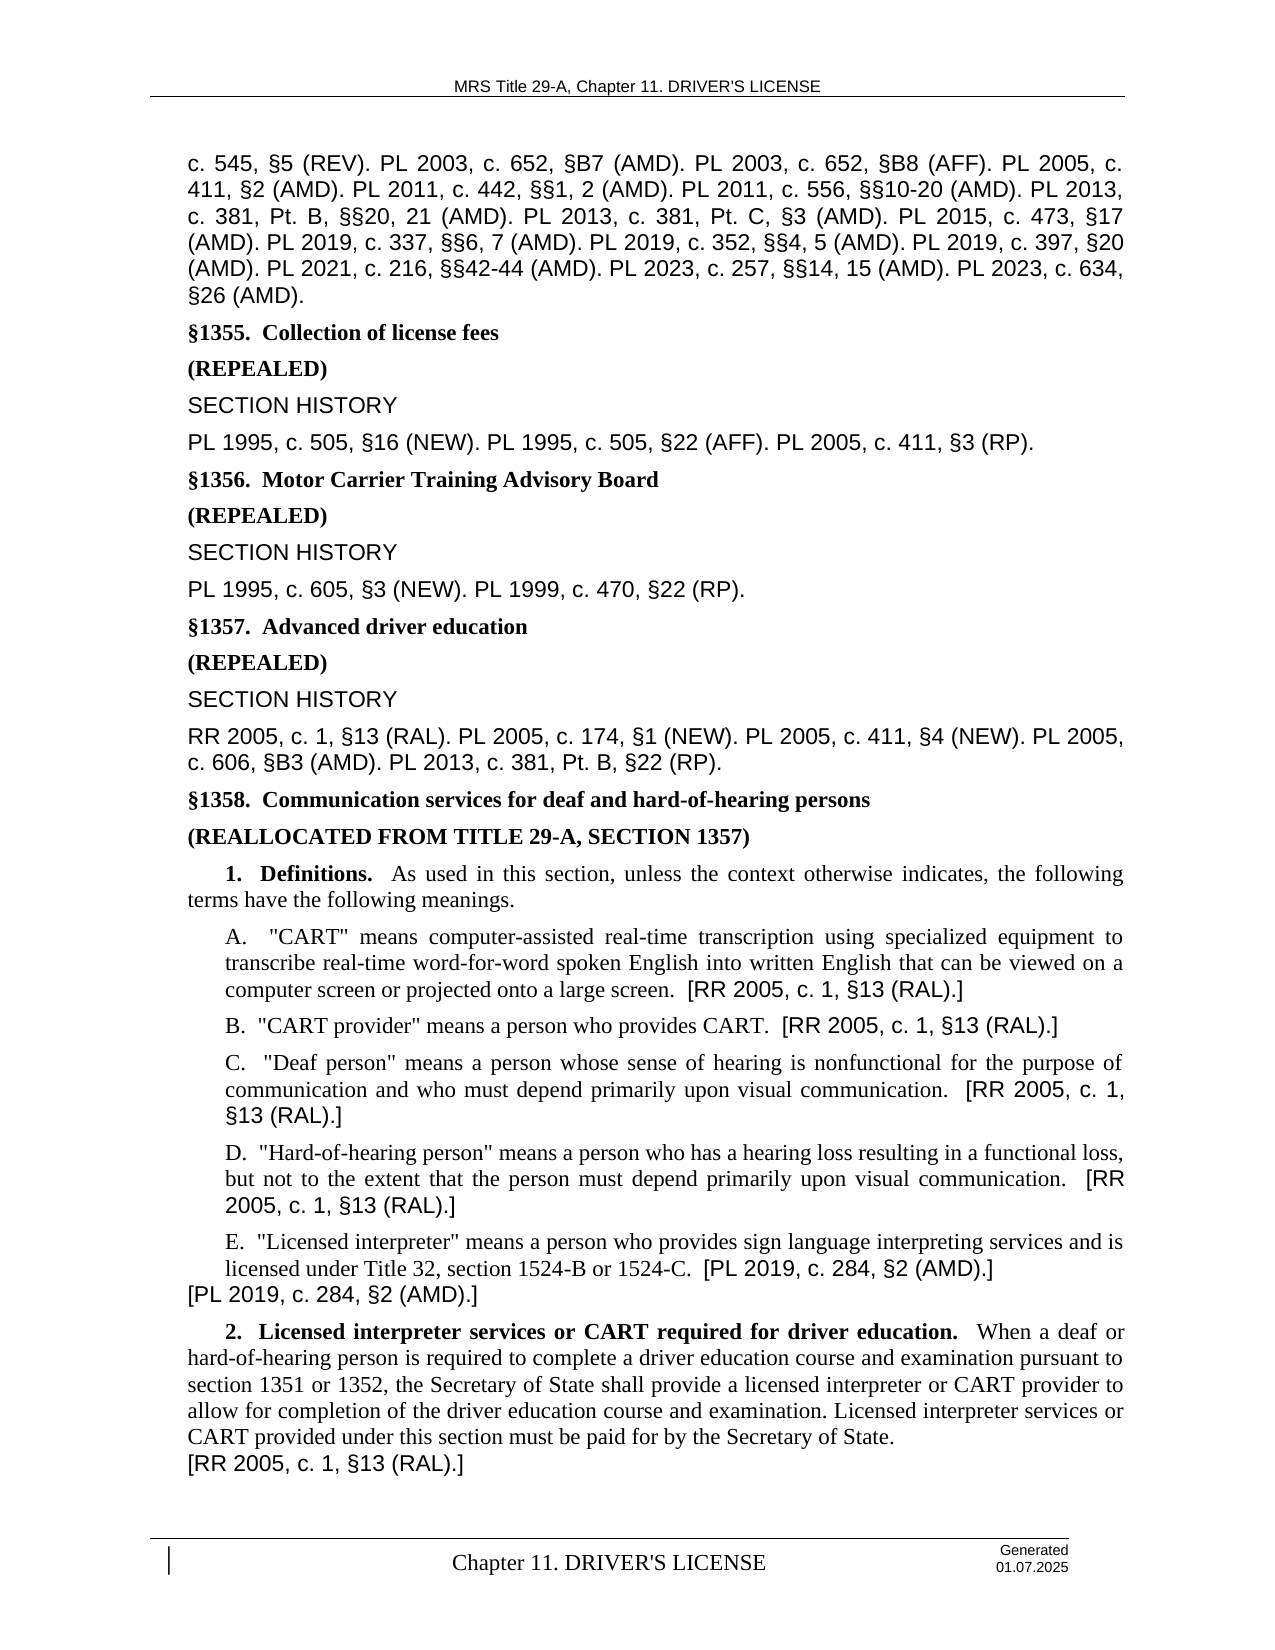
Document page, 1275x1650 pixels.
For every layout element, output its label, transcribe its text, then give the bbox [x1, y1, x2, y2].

text §1355. Collection of license fees [187, 318, 1125, 345]
text B. "CART provider" means a person who provides CART. [RR 2005, c. 1, §13 (RAL).] [225, 1012, 1125, 1039]
text E. "Licensed interpreter" means a person who provides sign language interpreting services and is licensed under Title 32, section 1524‑B or 1524‑C. [PL 2019, c. 284, §2 (AMD).] [225, 1228, 1125, 1281]
text §1357. Advanced driver education [187, 613, 1125, 639]
text D. "Hard-of-hearing person" means a person who has a hearing loss resulting in a functional loss, but not to the extent that the person must depend primarily upon visual communication. [RR 2005, c. 1, §13 (RAL).] [225, 1139, 1125, 1218]
text (REALLOCATED FROM TITLE 29-A, SECTION 1357) [187, 823, 1125, 849]
text (REPEALED) [187, 502, 1125, 529]
text SECTION HISTORY [187, 686, 1125, 713]
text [187, 150, 1125, 308]
text C. "Deaf person" means a person whose sense of hearing is nonfunctional for the purpose of communication and who must depend primarily upon visual communication. [RR 2005, c. 1, §13 (RAL).] [225, 1049, 1125, 1128]
text (REPEALED) [187, 355, 1125, 382]
text [RR 2005, c. 1, §13 (RAL).] [187, 1450, 1125, 1476]
text (REPEALED) [187, 649, 1125, 676]
text A. "CART" means computer-assisted real-time transcription using specialized equipment to transcribe real-time word-for-word spoken English into written English that can be viewed on a computer screen or projected onto a large screen. [RR 2005, c. 1, §13 (RAL).] [225, 923, 1125, 1002]
text SECTION HISTORY [187, 539, 1125, 566]
text [PL 2019, c. 284, §2 (AMD).] [187, 1281, 1125, 1308]
text 2. Licensed interpreter services or CART required for driver education. When a deaf or hard-of-hearing person is required to complete a driver education course and examination pursuant to section 1351 or 1352, the Secretary of State shall provide a licensed interpreter or CART provider to allow for completion of the driver education course and examination. Licensed interpreter services or CART provided under this section must be paid for by the Secretary of State. [187, 1318, 1125, 1450]
text §1358. Communication services for deaf and hard-of-hearing persons [187, 786, 1125, 812]
text §1356. Motor Carrier Training Advisory Board [187, 466, 1125, 492]
text PL 1995, c. 605, §3 (NEW). PL 1999, c. 470, §22 (RP). [187, 576, 1125, 602]
text SECTION HISTORY [187, 392, 1125, 418]
text 1. Definitions. As used in this section, unless the context otherwise indicates, the following terms have the following meanings. [187, 860, 1125, 912]
text RR 2005, c. 1, §13 (RAL). PL 2005, c. 174, §1 (NEW). PL 2005, c. 411, §4 (NEW). PL 2005, c. 606, §B3 (AMD). PL 2013, c. 381, Pt. B, §22 (RP). [187, 723, 1125, 776]
text PL 1995, c. 505, §16 (NEW). PL 1995, c. 505, §22 (AFF). PL 2005, c. 411, §3 (RP). [187, 429, 1125, 455]
